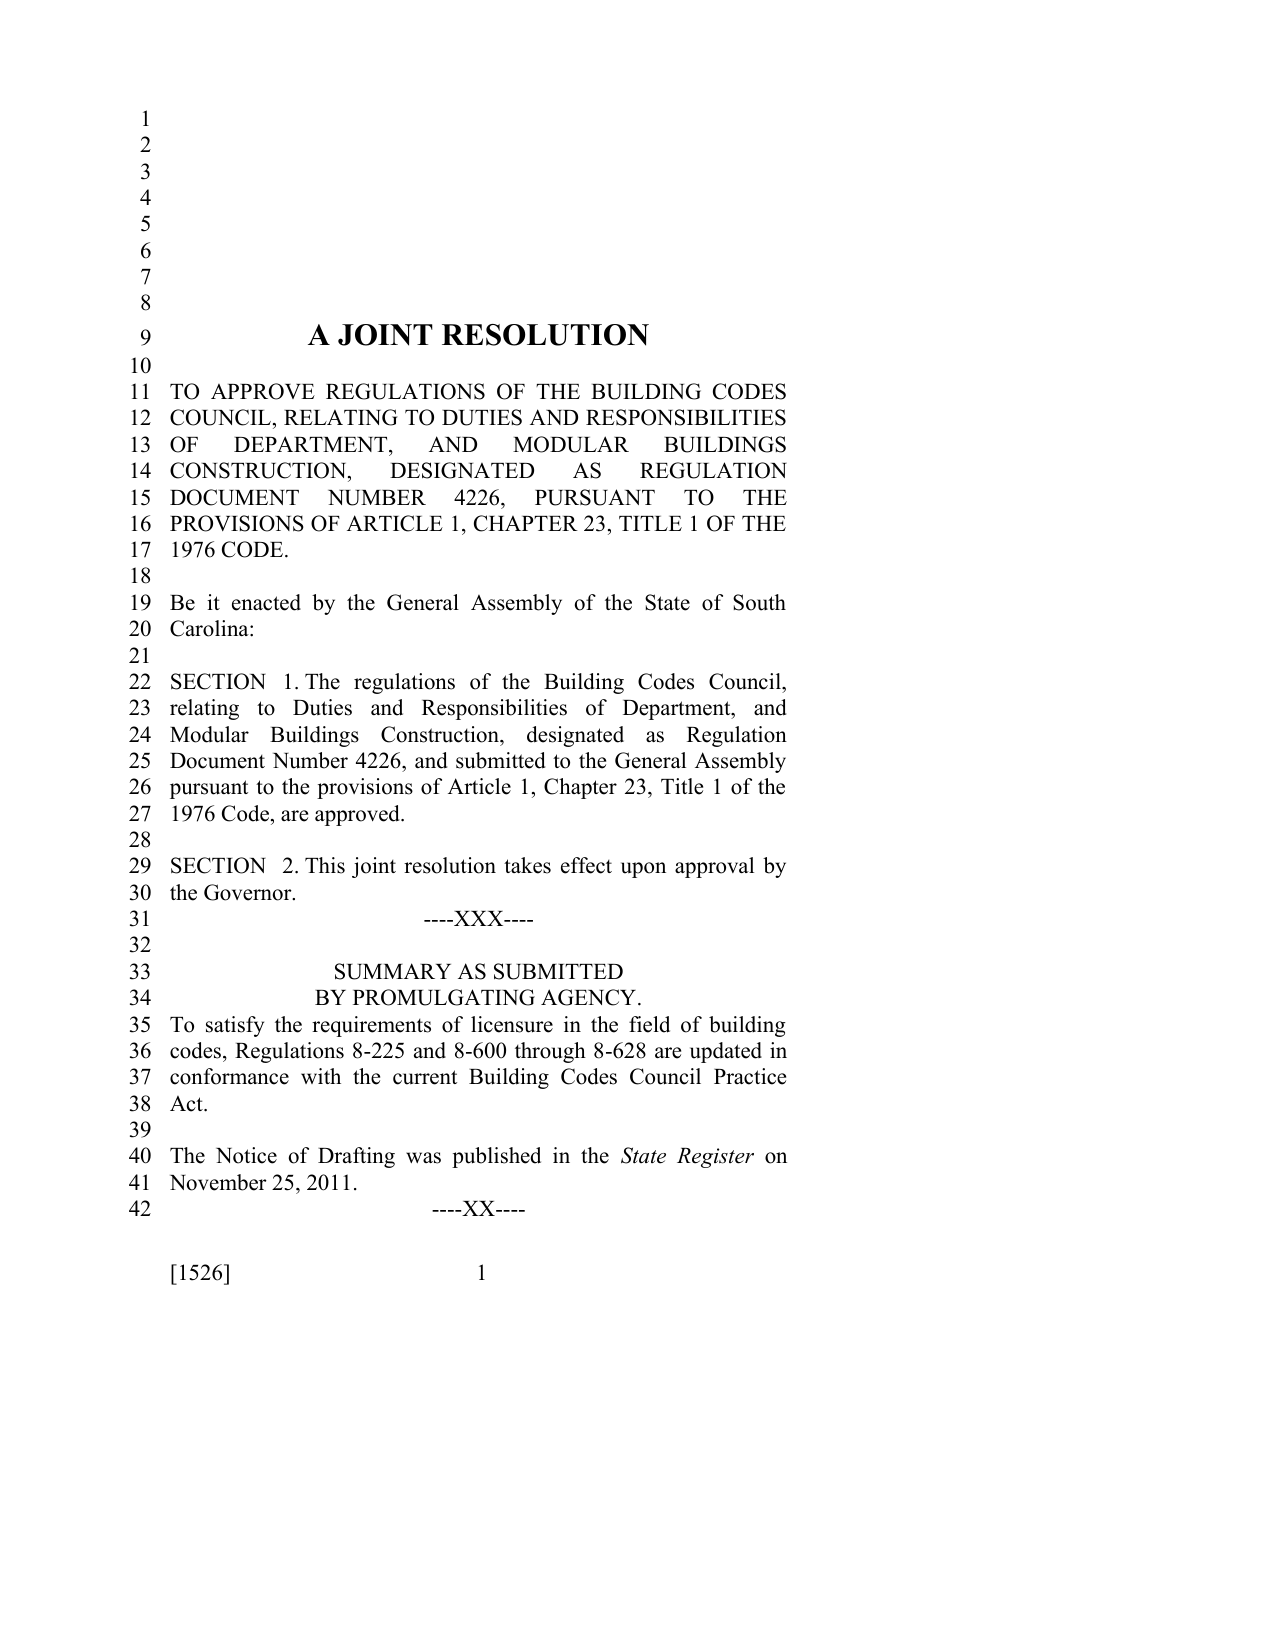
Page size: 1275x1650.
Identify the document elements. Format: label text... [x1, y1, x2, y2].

text BY PROMULGATING AGENCY. [169, 984, 787, 1011]
text SECTION 1. The regulations of the Building Codes Council, relating to Duties and Responsibilities of Department, and Modular Buildings Construction, designated as Regulation Document Number 4226, and submitted to the General Assembly pursuant to the provisions of Article 1, Chapter 23, Title 1 of the 1976 Code, are approved. [169, 668, 787, 826]
text The Notice of Drafting was published in the State Register on November 25, 2011. [169, 1142, 787, 1195]
text To satisfy the requirements of licensure in the field of building codes, Regulations 8-225 and 8-600 through 8-628 are updated in conformance with the current Building Codes Council Practice Act. [169, 1011, 787, 1116]
text ----XX---- [169, 1195, 787, 1221]
text SECTION 2. This joint resolution takes effect upon approval by the Governor. [169, 852, 787, 905]
text ----XXX---- [169, 905, 787, 932]
text TO APPROVE REGULATIONS OF THE BUILDING CODES COUNCIL, RELATING TO DUTIES AND RESPONSIBILITIES OF DEPARTMENT, AND MODULAR BUILDINGS CONSTRUCTION, DESIGNATED AS REGULATION DOCUMENT NUMBER 4226, PURSUANT TO THE PROVISIONS OF ARTICLE 1, CHAPTER 23, TITLE 1 OF THE 1976 CODE. [169, 378, 787, 563]
text A JOINT RESOLUTION [169, 316, 787, 352]
text SUMMARY AS SUBMITTED [169, 958, 787, 984]
text Be it enacted by the General Assembly of the State of South Carolina: [169, 589, 787, 642]
